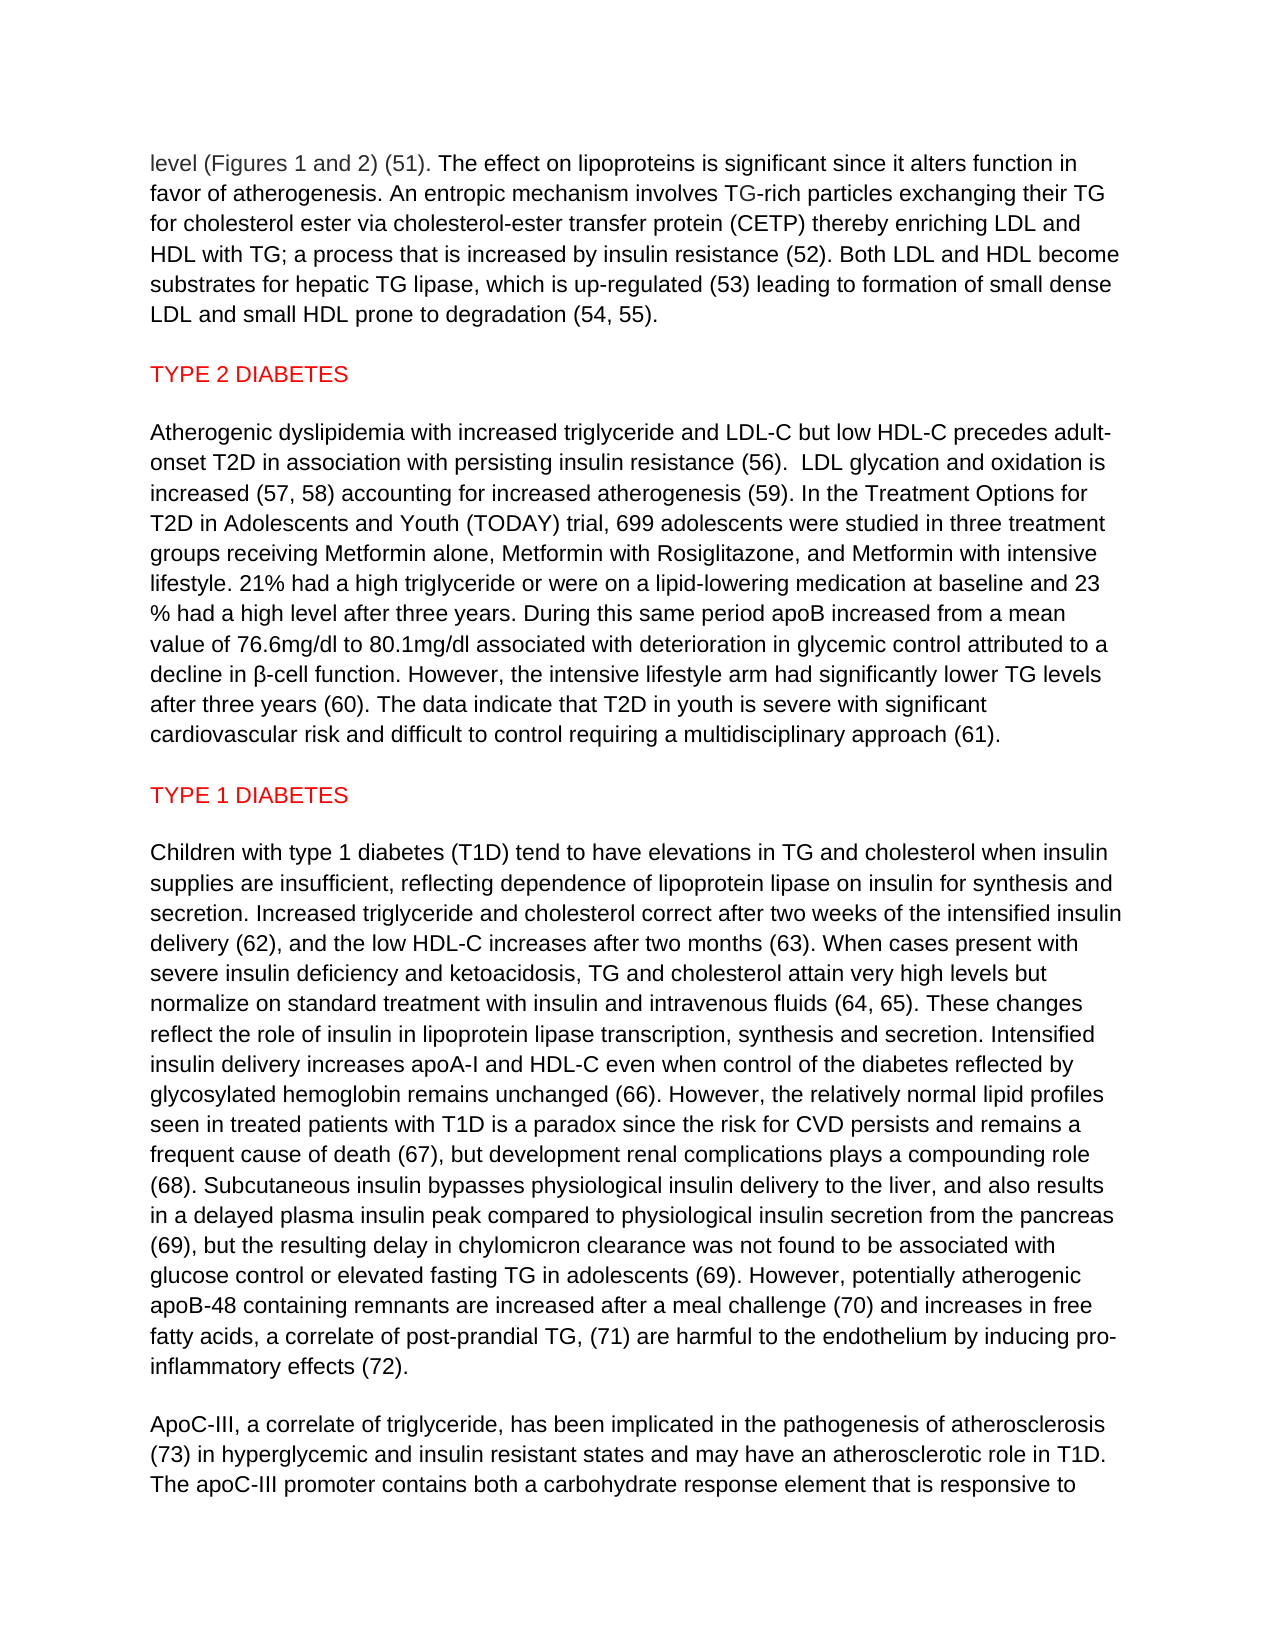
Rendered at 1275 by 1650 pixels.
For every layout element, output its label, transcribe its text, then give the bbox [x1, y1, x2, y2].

text Type 2 Diabetes [150, 361, 1125, 388]
text Atherogenic dyslipidemia with increased triglyceride and LDL-C but low HDL-C precedes adult-onset T2D in association with persisting insulin resistance (56). LDL glycation and oxidation is increased (57, 58) accounting for increased atherogenesis (59). In the Treatment Options for T2D in Adolescents and Youth (TODAY) trial, 699 adolescents were studied in three treatment groups receiving Metformin alone, Metformin with Rosiglitazone, and Metformin with intensive lifestyle. 21% had a high triglyceride or were on a lipid-lowering medication at baseline and 23 % had a high level after three years. During this same period apoB increased from a mean value of 76.6mg/dl to 80.1mg/dl associated with deterioration in glycemic control attributed to a decline in β-cell function. However, the intensive lifestyle arm had significantly lower TG levels after three years (60). The data indicate that T2D in youth is severe with significant cardiovascular risk and difficult to control requiring a multidisciplinary approach (61). [150, 419, 1125, 748]
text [150, 1411, 1125, 1497]
text Children with type 1 diabetes (T1D) tend to have elevations in TG and cholesterol when insulin supplies are insufficient, reflecting dependence of lipoprotein lipase on insulin for synthesis and secretion. Increased triglyceride and cholesterol correct after two weeks of the intensified insulin delivery (62), and the low HDL-C increases after two months (63). When cases present with severe insulin deficiency and ketoacidosis, TG and cholesterol attain very high levels but normalize on standard treatment with insulin and intravenous fluids (64, 65). These changes reflect the role of insulin in lipoprotein lipase transcription, synthesis and secretion. Intensified insulin delivery increases apoA-I and HDL-C even when control of the diabetes reflected by glycosylated hemoglobin remains unchanged (66). However, the relatively normal lipid profiles seen in treated patients with T1D is a paradox since the risk for CVD persists and remains a frequent cause of death (67), but development renal complications plays a compounding role (68). Subcutaneous insulin bypasses physiological insulin delivery to the liver, and also results in a delayed plasma insulin peak compared to physiological insulin secretion from the pancreas (69), but the resulting delay in chylomicron clearance was not found to be associated with glucose control or elevated fasting TG in adolescents (69). However, potentially atherogenic apoB-48 containing remnants are increased after a meal challenge (70) and increases in free fatty acids, a correlate of post-prandial TG, (71) are harmful to the endothelium by inducing pro-inflammatory effects (72). [150, 839, 1125, 1379]
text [150, 150, 1125, 327]
text Type 1 Diabetes [150, 782, 1125, 808]
